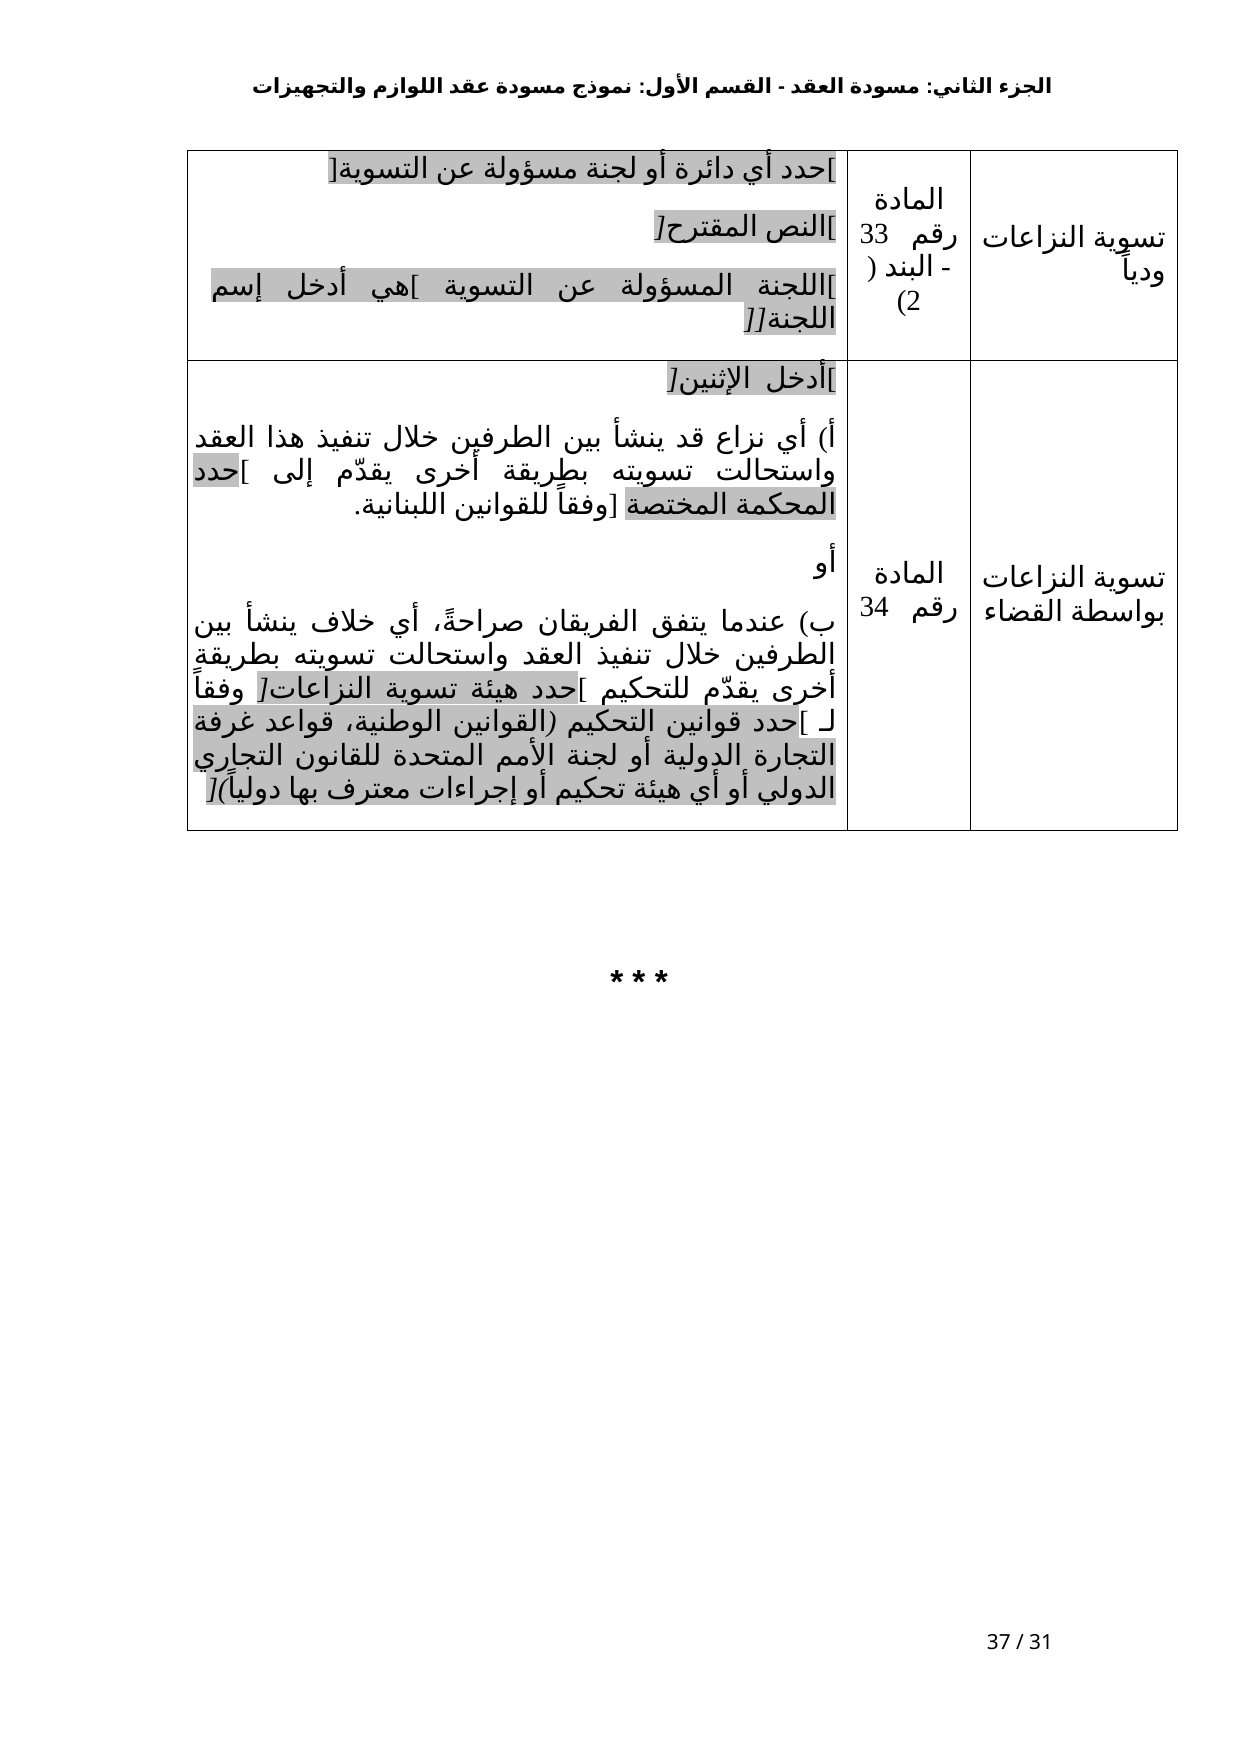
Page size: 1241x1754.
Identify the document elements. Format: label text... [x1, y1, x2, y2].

table_cell المادة رقم 34 [848, 361, 970, 830]
table_cell تسوية النزاعات ودياً [971, 151, 1177, 360]
table_cell ]حدد أي دائرة أو لجنة مسؤولة عن التسوية[ ]النص المقترح[ ]اللجنة المسؤولة عن التسوية ]هي أدخل إسم اللجنة[[ [188, 151, 847, 360]
text * * * [225, 962, 1053, 1000]
table_cell ]أدخل الإثنين[ أ) أي نزاع قد ينشأ بين الطرفين خلال تنفيذ هذا العقد واستحالت تسويته بطريقة أخرى يقدّم إلى ]حدد المحكمة المختصة [وفقاً للقوانين اللبنانية. أو ب) عندما يتفق الفريقان صراحةً، أي خلاف ينشأ بين الطرفين خلال تنفيذ العقد واستحالت تسويته بطريقة أخرى يقدّم للتحكيم ]حدد هيئة تسوية النزاعات[ وفقاً لـ ]حدد قوانين التحكيم (القوانين الوطنية، قواعد غرفة التجارة الدولية أو لجنة الأمم المتحدة للقانون التجاري الدولي أو أي هيئة تحكيم أو إجراءات معترف بها دولياً)[ [188, 361, 847, 830]
table_cell تسوية النزاعات بواسطة القضاء [971, 361, 1177, 830]
table_cell المادة رقم 33 - البند (2) [848, 151, 970, 360]
